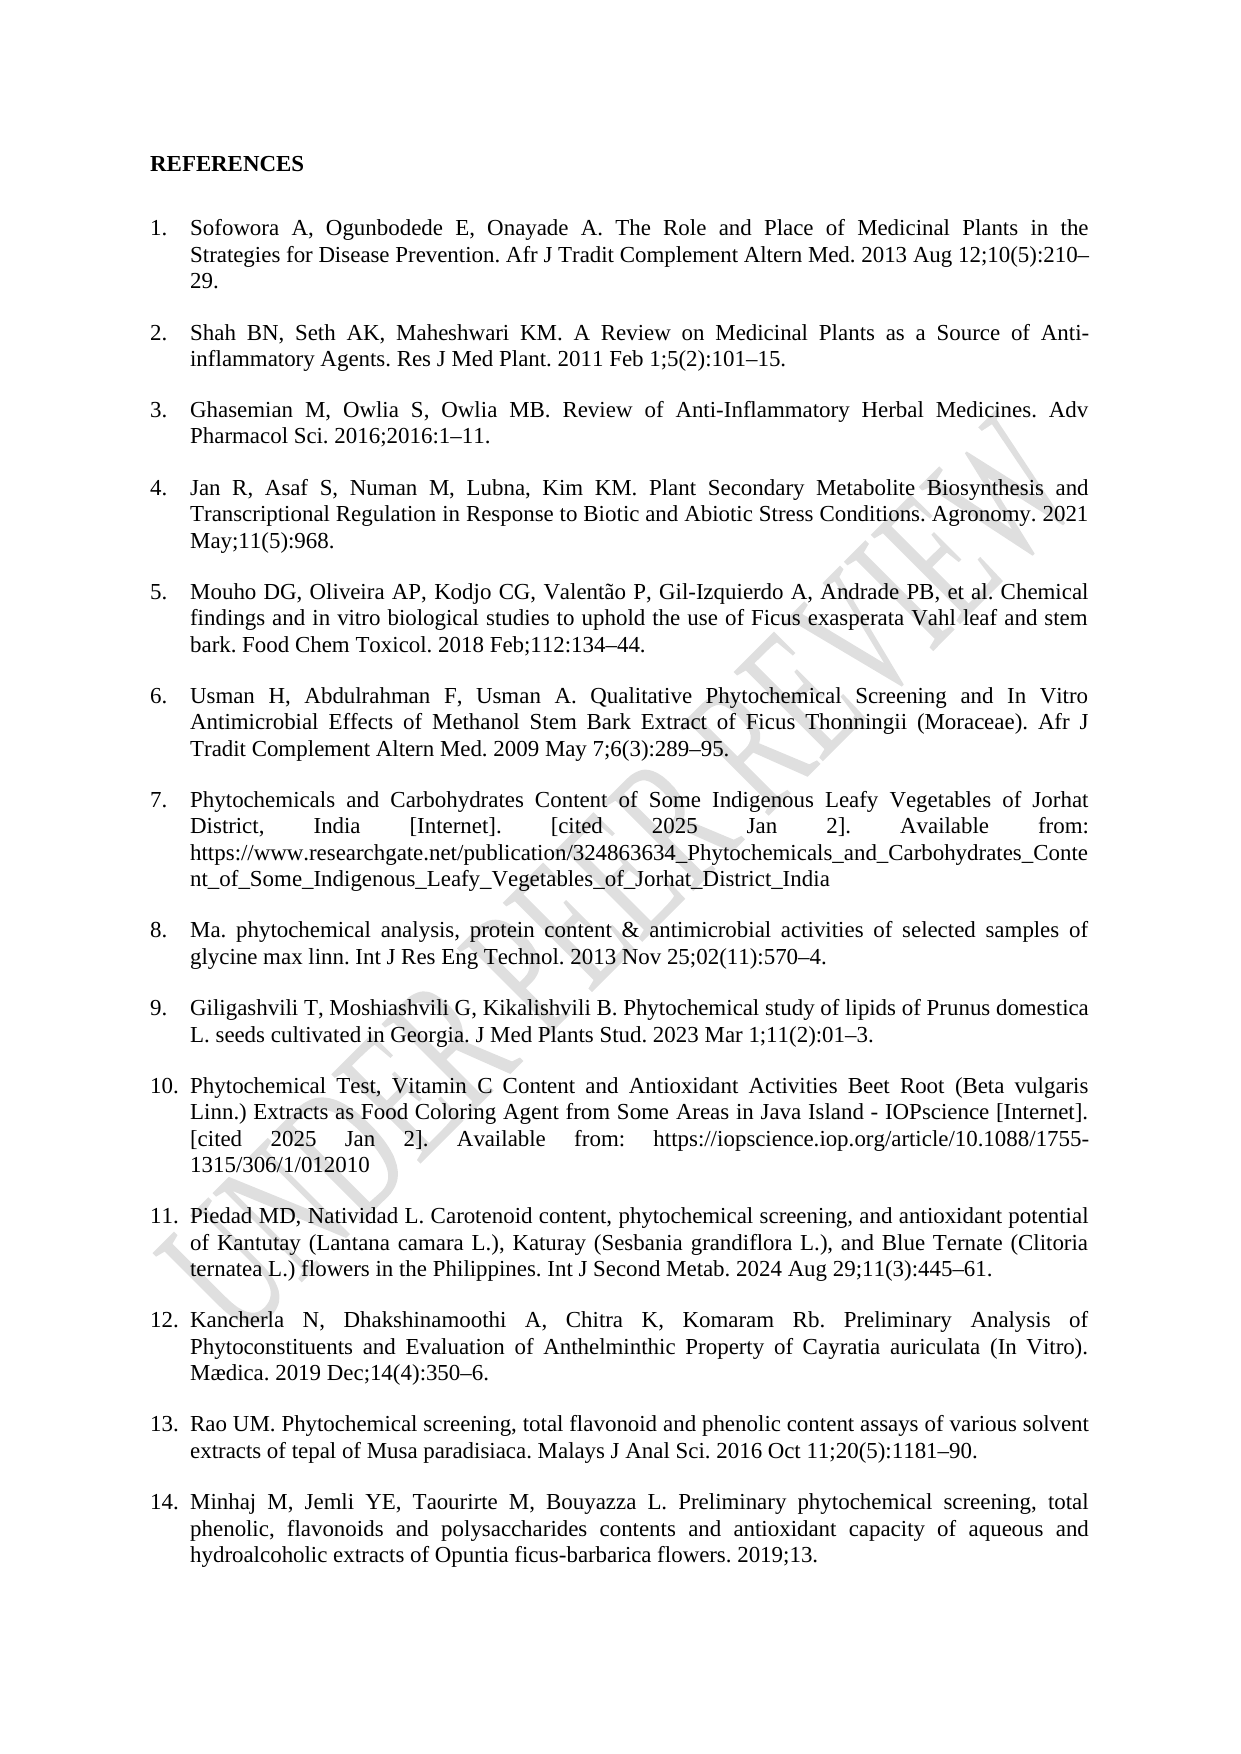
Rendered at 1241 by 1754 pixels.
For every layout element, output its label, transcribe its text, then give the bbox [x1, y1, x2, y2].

text 1. Sofowora A, Ogunbodede E, Onayade A. The Role and Place of Medicinal Plants in the Strategies for Disease Prevention. Afr J Tradit Complement Altern Med. 2013 Aug 12;10(5):210–29. [150, 214, 1090, 293]
text 11. Piedad MD, Natividad L. Carotenoid content, phytochemical screening, and antioxidant potential of Kantutay (Lantana camara L.), Katuray (Sesbania grandiflora L.), and Blue Ternate (Clitoria ternatea L.) flowers in the Philippines. Int J Second Metab. 2024 Aug 29;11(3):445–61. [150, 1202, 1090, 1281]
text 2. Shah BN, Seth AK, Maheshwari KM. A Review on Medicinal Plants as a Source of Anti-inflammatory Agents. Res J Med Plant. 2011 Feb 1;5(2):101–15. [150, 318, 1090, 371]
text 9. Giligashvili T, Moshiashvili G, Kikalishvili B. Phytochemical study of lipids of Prunus domestica L. seeds cultivated in Georgia. J Med Plants Stud. 2023 Mar 1;11(2):01–3. [150, 994, 1090, 1047]
text 13. Rao UM. Phytochemical screening, total flavonoid and phenolic content assays of various solvent extracts of tepal of Musa paradisiaca. Malays J Anal Sci. 2016 Oct 11;20(5):1181–90. [150, 1411, 1090, 1463]
text 8. Ma. phytochemical analysis, protein content & antimicrobial activities of selected samples of glycine max linn. Int J Res Eng Technol. 2013 Nov 25;02(11):570–4. [150, 917, 1090, 969]
text 12. Kancherla N, Dhakshinamoothi A, Chitra K, Komaram Rb. Preliminary Analysis of Phytoconstituents and Evaluation of Anthelminthic Property of Cayratia auriculata (In Vitro). Mædica. 2019 Dec;14(4):350–6. [150, 1306, 1090, 1386]
text 3. Ghasemian M, Owlia S, Owlia MB. Review of Anti-Inflammatory Herbal Medicines. Adv Pharmacol Sci. 2016;2016:1–11. [150, 396, 1090, 449]
text 4. Jan R, Asaf S, Numan M, Lubna, Kim KM. Plant Secondary Metabolite Biosynthesis and Transcriptional Regulation in Response to Biotic and Abiotic Stress Conditions. Agronomy. 2021 May;11(5):968. [150, 474, 1090, 553]
text 14. Minhaj M, Jemli YE, Taourirte M, Bouyazza L. Preliminary phytochemical screening, total phenolic, flavonoids and polysaccharides contents and antioxidant capacity of aqueous and hydroalcoholic extracts of Opuntia ficus-barbarica flowers. 2019;13. [150, 1488, 1090, 1567]
text 10. Phytochemical Test, Vitamin C Content and Antioxidant Activities Beet Root (Beta vulgaris Linn.) Extracts as Food Coloring Agent from Some Areas in Java Island - IOPscience [Internet]. [cited 2025 Jan 2]. Available from: https://iopscience.iop.org/article/10.1088/1755-1315/306/1/012010 [150, 1072, 1090, 1177]
text 7. Phytochemicals and Carbohydrates Content of Some Indigenous Leafy Vegetables of Jorhat District, India [Internet]. [cited 2025 Jan 2]. Available from: https://www.researchgate.net/publication/324863634_Phytochemicals_and_Carbohydrates_Content_of_Some_Indigenous_Leafy_Vegetables_of_Jorhat_District_India [150, 786, 1090, 892]
text 6. Usman H, Abdulrahman F, Usman A. Qualitative Phytochemical Screening and In Vitro Antimicrobial Effects of Methanol Stem Bark Extract of Ficus Thonningii (Moraceae). Afr J Tradit Complement Altern Med. 2009 May 7;6(3):289–95. [150, 682, 1090, 761]
subtitle REFERENCES [150, 150, 1090, 176]
text 5. Mouho DG, Oliveira AP, Kodjo CG, Valentão P, Gil-Izquierdo A, Andrade PB, et al. Chemical findings and in vitro biological studies to uphold the use of Ficus exasperata Vahl leaf and stem bark. Food Chem Toxicol. 2018 Feb;112:134–44. [150, 578, 1090, 657]
